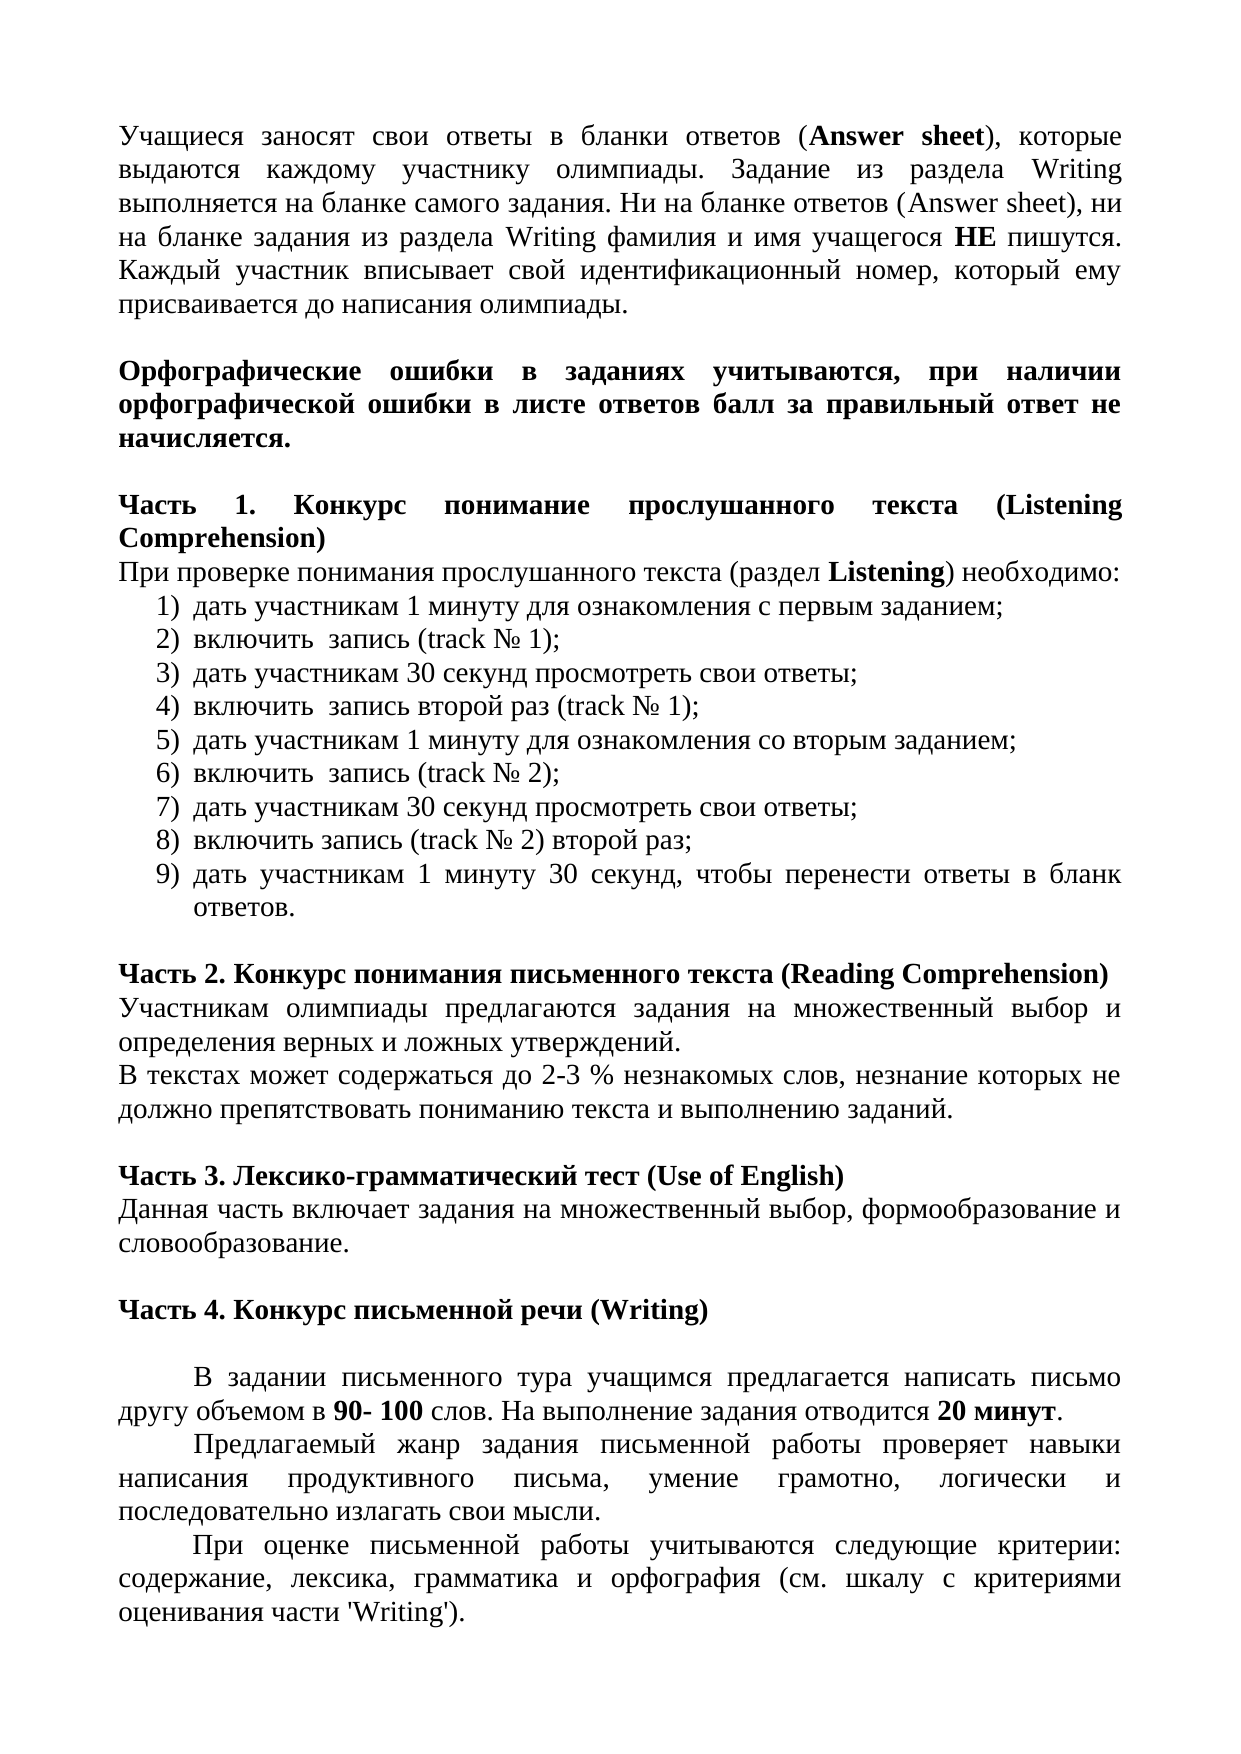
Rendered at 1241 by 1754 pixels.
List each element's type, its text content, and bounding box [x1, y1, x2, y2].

text Часть 2. Конкурс понимания письменного текста (Reading Comprehension) [118, 957, 1122, 990]
list включить запись (track № 2) второй раз; [156, 822, 1122, 856]
text Учащиеся заносят свои ответы в бланки ответов (Answer sheet), которые выдаются каждому участнику олимпиады. Задание из раздела Writing выполняется на бланке самого задания. Ни на бланке ответов (Answer sheet), ни на бланке задания из раздела Writing фамилия и имя учащегося НЕ пишутся. Каждый участник вписывает свой идентификационный номер, который ему присваивается до написания олимпиады. [118, 118, 1122, 319]
text В текстах может содержаться до 2-3 % незнакомых слов, незнание которых не должно препятствовать пониманию текста и выполнению заданий. [118, 1057, 1122, 1124]
text Данная часть включает задания на множественный выбор, формообразование и словообразование. [118, 1191, 1122, 1258]
list включить запись (track № 1); [156, 621, 1122, 655]
list дать участникам 30 секунд просмотреть свои ответы; [156, 655, 1122, 688]
list дать участникам 30 секунд просмотреть свои ответы; [156, 789, 1122, 822]
text При оценке письменной работы учитываются следующие критерии: содержание, лексика, грамматика и орфография (см. шкалу с критериями оценивания части 'Writing'). [118, 1527, 1122, 1627]
list дать участникам 1 минуту для ознакомления со вторым заданием; [156, 722, 1122, 755]
text Предлагаемый жанр задания письменной работы проверяет навыки написания продуктивного письма, умение грамотно, логически и последовательно излагать свои мысли. [118, 1426, 1122, 1527]
list дать участникам 1 минуту 30 секунд, чтобы перенести ответы в бланк ответов. [156, 856, 1122, 923]
text Часть 4. Конкурс письменной речи (Writing) [118, 1292, 1122, 1326]
text Орфографические ошибки в заданиях учитываются, при наличии орфографической ошибки в листе ответов балл за правильный ответ не начисляется. [118, 353, 1122, 453]
list включить запись второй раз (track № 1); [156, 688, 1122, 722]
text При проверке понимания прослушанного текста (раздел Listening) необходимо: [118, 554, 1122, 588]
text Часть 1. Конкурс понимание прослушанного текста (Listening Comprehension) [118, 487, 1122, 554]
text Часть 3. Лексико-грамматический тест (Use of English) [118, 1158, 1122, 1191]
text В задании письменного тура учащимся предлагается написать письмо другу объемом в 90- 100 слов. На выполнение задания отводится 20 минут. [118, 1359, 1122, 1426]
list включить запись (track № 2); [156, 755, 1122, 789]
text Участникам олимпиады предлагаются задания на множественный выбор и определения верных и ложных утверждений. [118, 990, 1122, 1057]
list дать участникам 1 минуту для ознакомления с первым заданием; [156, 588, 1122, 621]
